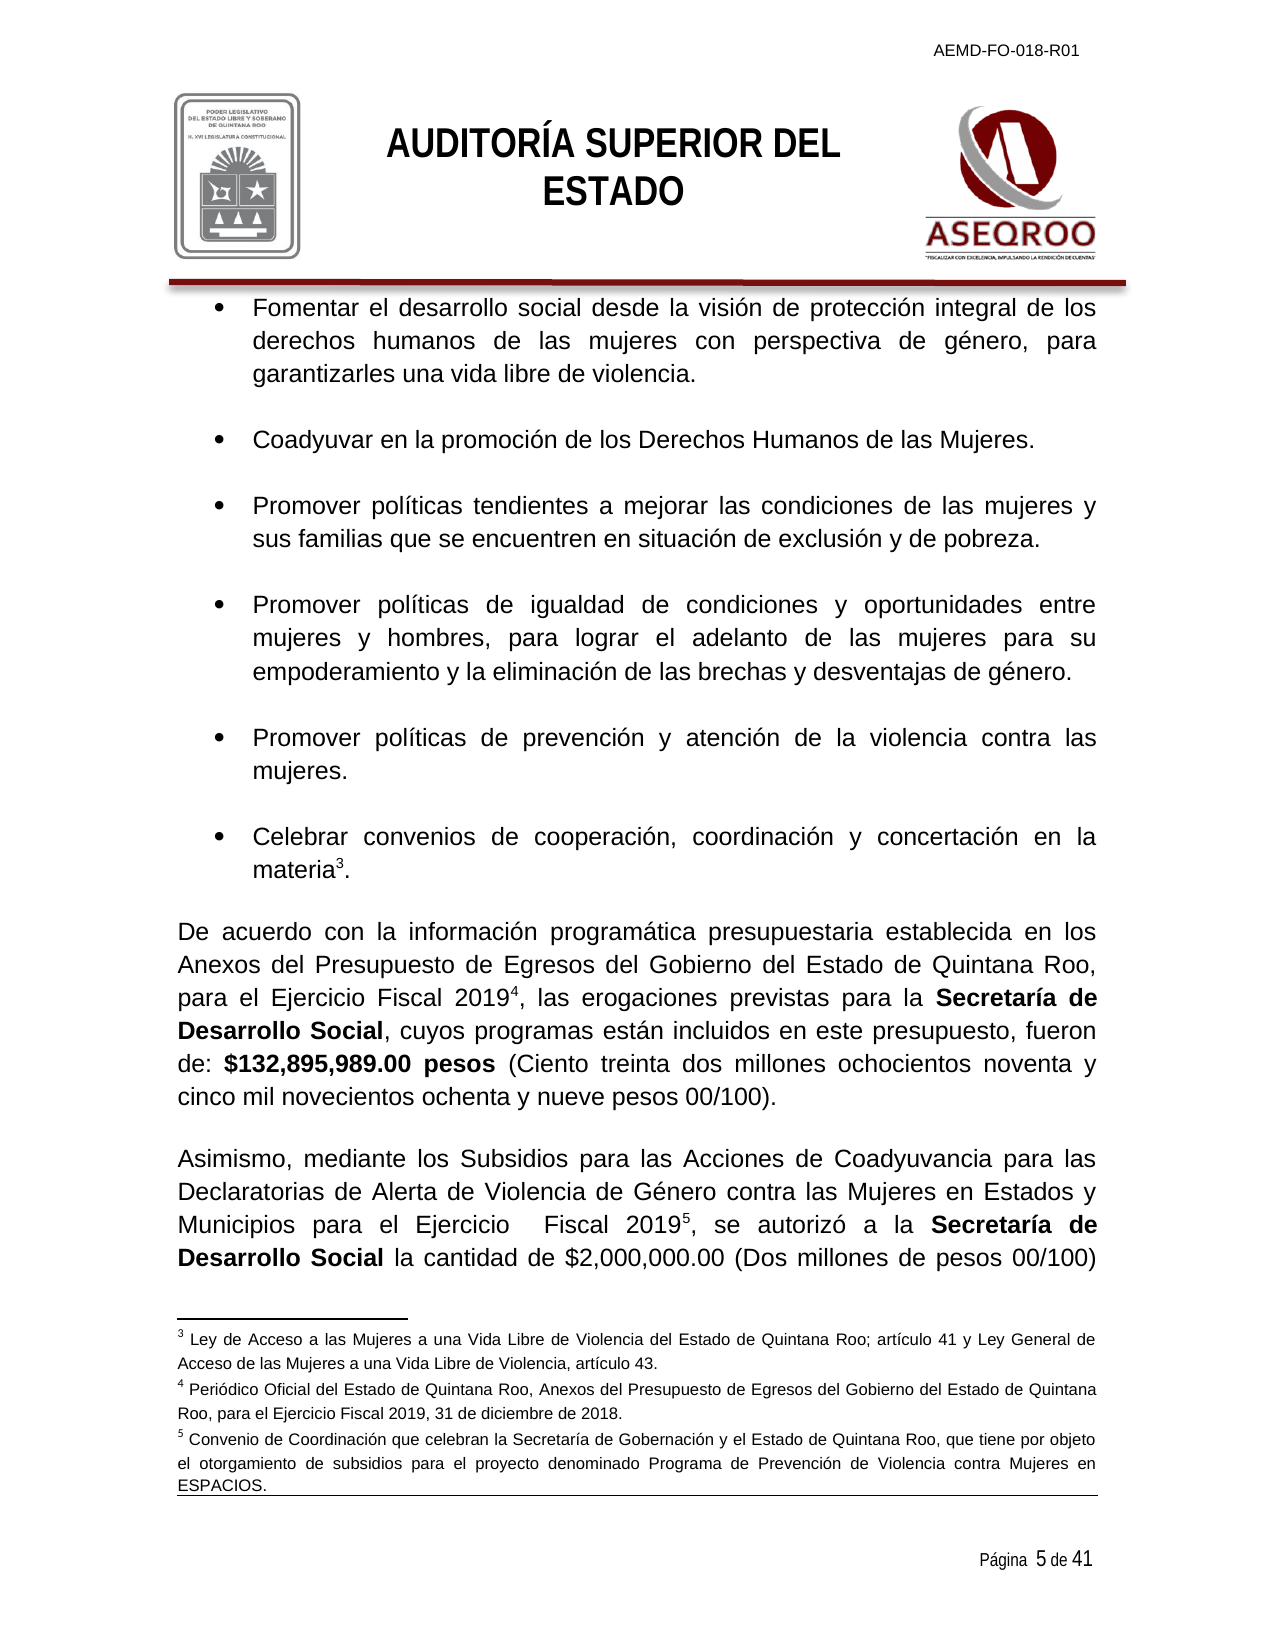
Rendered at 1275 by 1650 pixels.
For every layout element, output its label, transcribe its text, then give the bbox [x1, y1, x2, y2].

list Promover políticas tendientes a mejorar las condiciones de las mujeres y sus familias que se encuentren en situación de exclusión y de pobreza. [215, 491, 1098, 553]
picture [171, 90, 301, 260]
picture [925, 106, 1096, 260]
text De acuerdo con la información programática presupuestaria establecida en los Anexos del Presupuesto de Egresos del Gobierno del Estado de Quintana Roo, para el Ejercicio Fiscal 2019, las erogaciones previstas para la Secretaría de Desarrollo Social, cuyos programas están incluidos en este presupuesto, fueron de: $132,895,989.00 pesos (Ciento treinta dos millones ochocientos noventa y cinco mil novecientos ochenta y nueve pesos 00/100). [177, 917, 1098, 1111]
list Celebrar convenios de cooperación, coordinación y concertación en la materia. [215, 822, 1098, 883]
list Fomentar el desarrollo social desde la visión de protección integral de los derechos humanos de las mujeres con perspectiva de género, para garantizarles una vida libre de violencia. [215, 293, 1098, 388]
list Coadyuvar en la promoción de los Derechos Humanos de las Mujeres. [215, 425, 1098, 454]
list Promover políticas de prevención y atención de la violencia contra las mujeres. [215, 722, 1098, 784]
list Promover políticas de igualdad de condiciones y oportunidades entre mujeres y hombres, para lograr el adelanto de las mujeres para su empoderamiento y la eliminación de las brechas y desventajas de género. [215, 590, 1098, 685]
